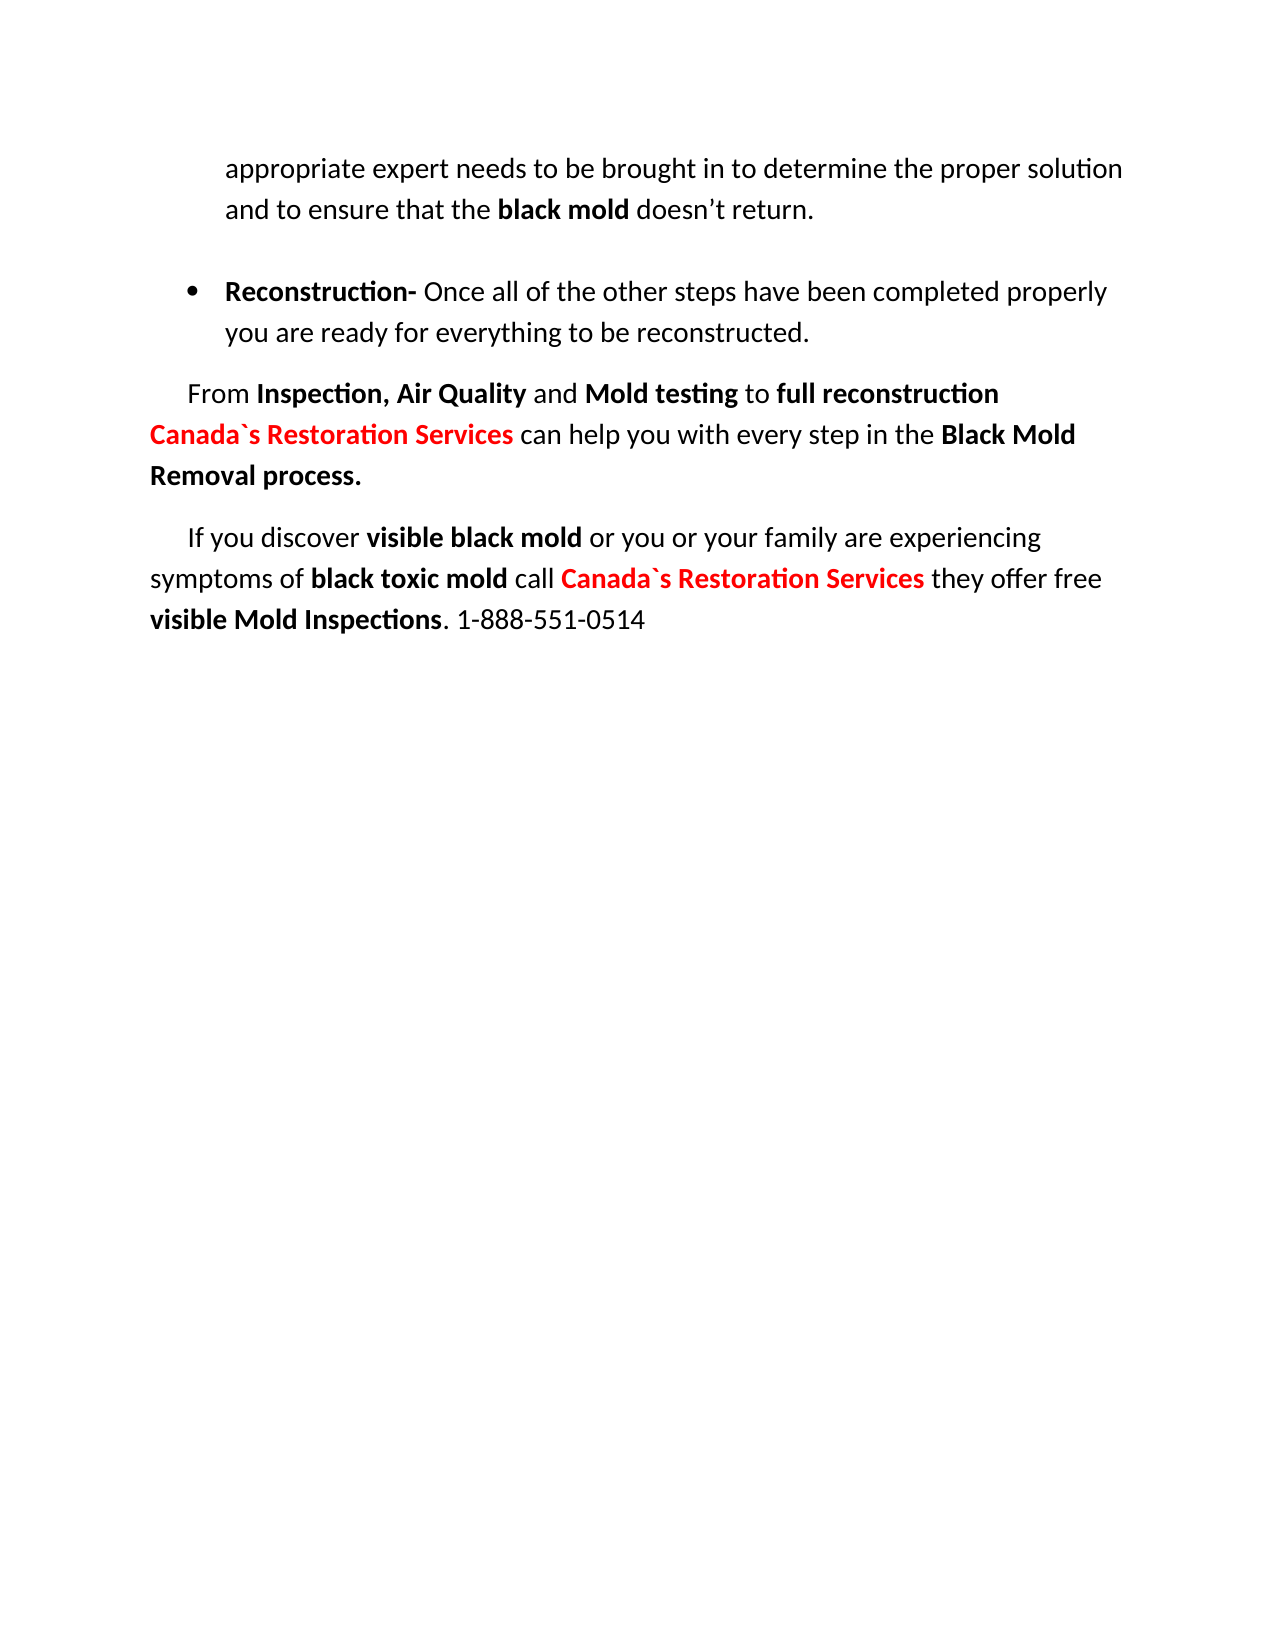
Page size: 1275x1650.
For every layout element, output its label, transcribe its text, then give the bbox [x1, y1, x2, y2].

text If you discover visible black mold or you or your family are experiencing symptoms of black toxic mold call Canada`s Restoration Services they offer free visible Mold Inspections. 1-888-551-0514 [150, 519, 1125, 637]
text From Inspection, Air Quality and Mold testing to full reconstruction Canada`s Restoration Services can help you with every step in the Black Mold Removal process. [150, 376, 1125, 493]
list Reconstruction- Once all of the other steps have been completed properly you are ready for everything to be reconstructed. [187, 273, 1125, 349]
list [187, 150, 1125, 227]
